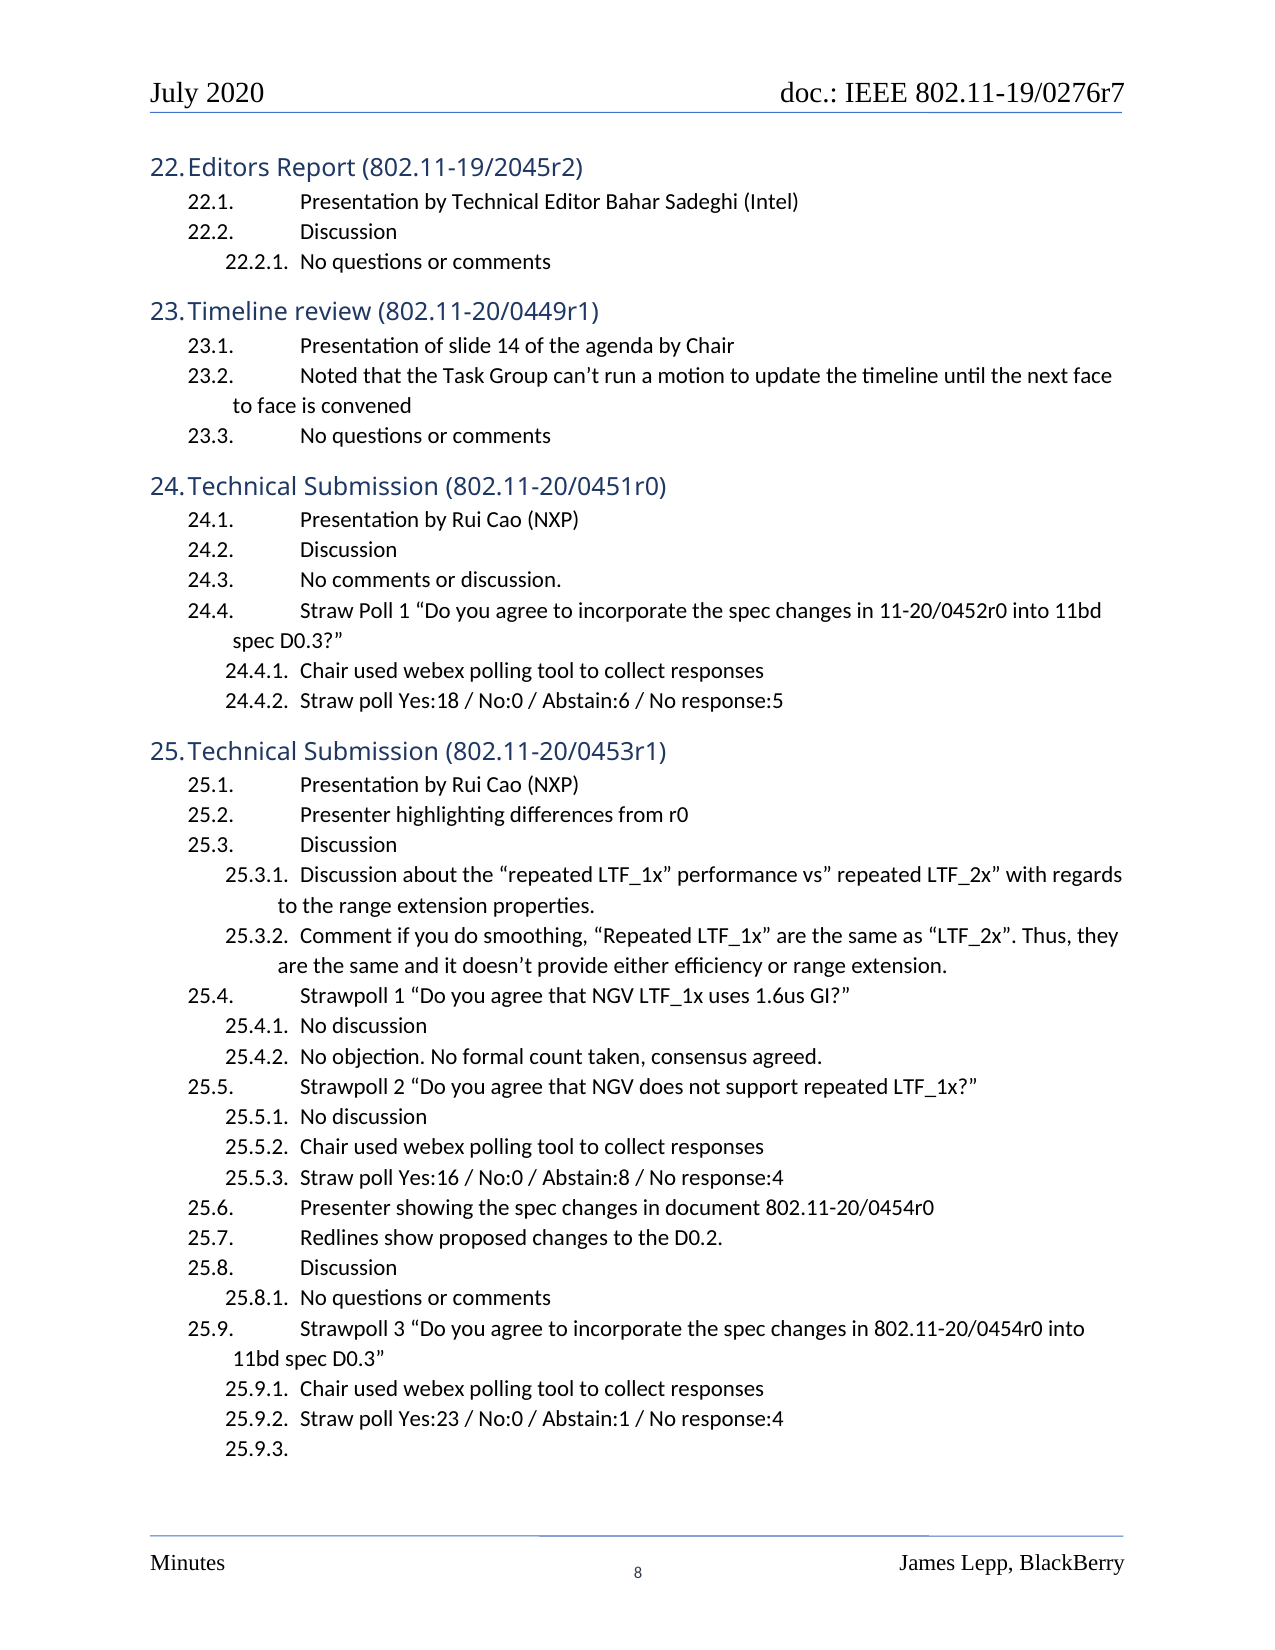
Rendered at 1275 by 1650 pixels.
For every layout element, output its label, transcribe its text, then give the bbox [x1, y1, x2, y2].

list Chair used webex polling tool to collect responses [225, 1132, 1125, 1161]
list No questions or comments [187, 421, 1125, 449]
list No questions or comments [225, 1283, 1125, 1312]
list Discussion [187, 830, 1125, 858]
list Discussion [187, 535, 1125, 563]
list Strawpoll 2 “Do you agree that NGV does not support repeated LTF_1x?” [187, 1072, 1125, 1100]
subtitle Timeline review (802.11-20/0449r1) [150, 294, 1125, 328]
list Noted that the Task Group can’t run a motion to update the timeline until the next face to face is convened [187, 361, 1125, 419]
list Presenter showing the spec changes in document 802.11-20/0454r0 [187, 1193, 1125, 1221]
list Straw poll Yes:18 / No:0 / Abstain:6 / No response:5 [225, 686, 1125, 714]
list Redlines show proposed changes to the D0.2. [187, 1223, 1125, 1251]
list Comment if you do smoothing, “Repeated LTF_1x” are the same as “LTF_2x”. Thus, they are the same and it doesn’t provide either efficiency or range extension. [225, 921, 1125, 979]
list Presentation by Technical Editor Bahar Sadeghi (Intel) [187, 187, 1125, 215]
list Straw Poll 1 “Do you agree to incorporate the spec changes in 11-20/0452r0 into 11bd spec D0.3?” [187, 596, 1125, 654]
list No comments or discussion. [187, 566, 1125, 593]
list Discussion about the “repeated LTF_1x” performance vs” repeated LTF_2x” with regards to the range extension properties. [225, 861, 1125, 919]
list No discussion [225, 1102, 1125, 1130]
list Chair used webex polling tool to collect responses [225, 1374, 1125, 1402]
list Straw poll Yes:16 / No:0 / Abstain:8 / No response:4 [225, 1163, 1125, 1191]
list Presentation by Rui Cao (NXP) [187, 505, 1125, 533]
subtitle Technical Submission (802.11-20/0451r0) [150, 468, 1125, 502]
subtitle Technical Submission (802.11-20/0453r1) [150, 733, 1125, 767]
list Presenter highlighting differences from r0 [187, 800, 1125, 828]
list Straw poll Yes:23 / No:0 / Abstain:1 / No response:4 [225, 1404, 1125, 1432]
list No questions or comments [225, 247, 1125, 275]
list Strawpoll 3 “Do you agree to incorporate the spec changes in 802.11-20/0454r0 into 11bd spec D0.3” [187, 1314, 1125, 1372]
list Presentation of slide 14 of the agenda by Chair [187, 331, 1125, 359]
list No objection. No formal count taken, consensus agreed. [225, 1042, 1125, 1070]
list Discussion [187, 1253, 1125, 1281]
subtitle Editors Report (802.11-19/2045r2) [150, 150, 1125, 184]
list No discussion [225, 1012, 1125, 1040]
list Strawpoll 1 “Do you agree that NGV LTF_1x uses 1.6us GI?” [187, 981, 1125, 1009]
list Presentation by Rui Cao (NXP) [187, 770, 1125, 798]
list Discussion [187, 217, 1125, 245]
list Chair used webex polling tool to collect responses [225, 656, 1125, 684]
